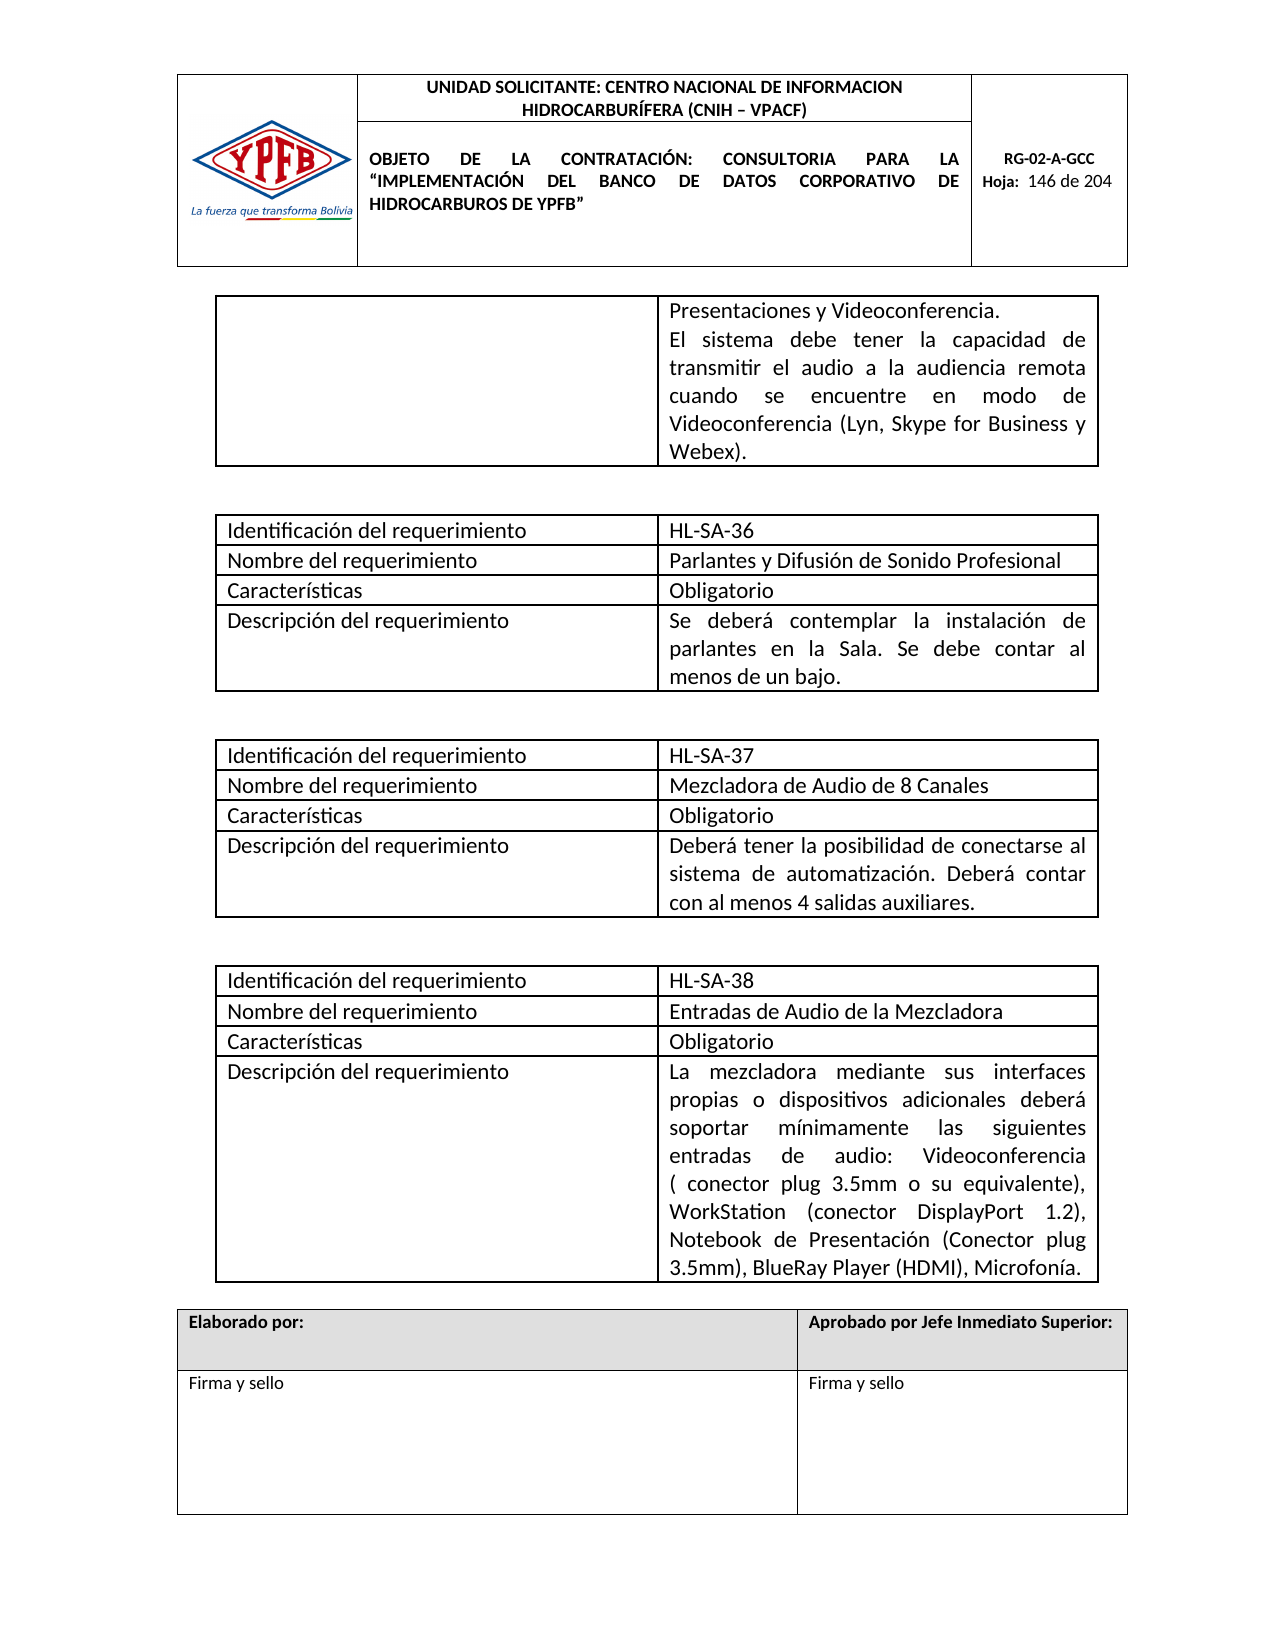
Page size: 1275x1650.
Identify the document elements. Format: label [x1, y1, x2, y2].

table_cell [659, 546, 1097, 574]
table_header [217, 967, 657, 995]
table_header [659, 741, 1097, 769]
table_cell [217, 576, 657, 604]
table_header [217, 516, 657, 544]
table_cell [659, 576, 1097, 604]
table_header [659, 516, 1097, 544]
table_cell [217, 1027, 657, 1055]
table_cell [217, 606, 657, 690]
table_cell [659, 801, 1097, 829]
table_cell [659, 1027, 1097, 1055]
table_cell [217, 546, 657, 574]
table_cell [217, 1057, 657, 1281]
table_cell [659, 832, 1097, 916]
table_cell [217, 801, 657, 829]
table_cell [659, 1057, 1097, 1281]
picture [188, 114, 353, 226]
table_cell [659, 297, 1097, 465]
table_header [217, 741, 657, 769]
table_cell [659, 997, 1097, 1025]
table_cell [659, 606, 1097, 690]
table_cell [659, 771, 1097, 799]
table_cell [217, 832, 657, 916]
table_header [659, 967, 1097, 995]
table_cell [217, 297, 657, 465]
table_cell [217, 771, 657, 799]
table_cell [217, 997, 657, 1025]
